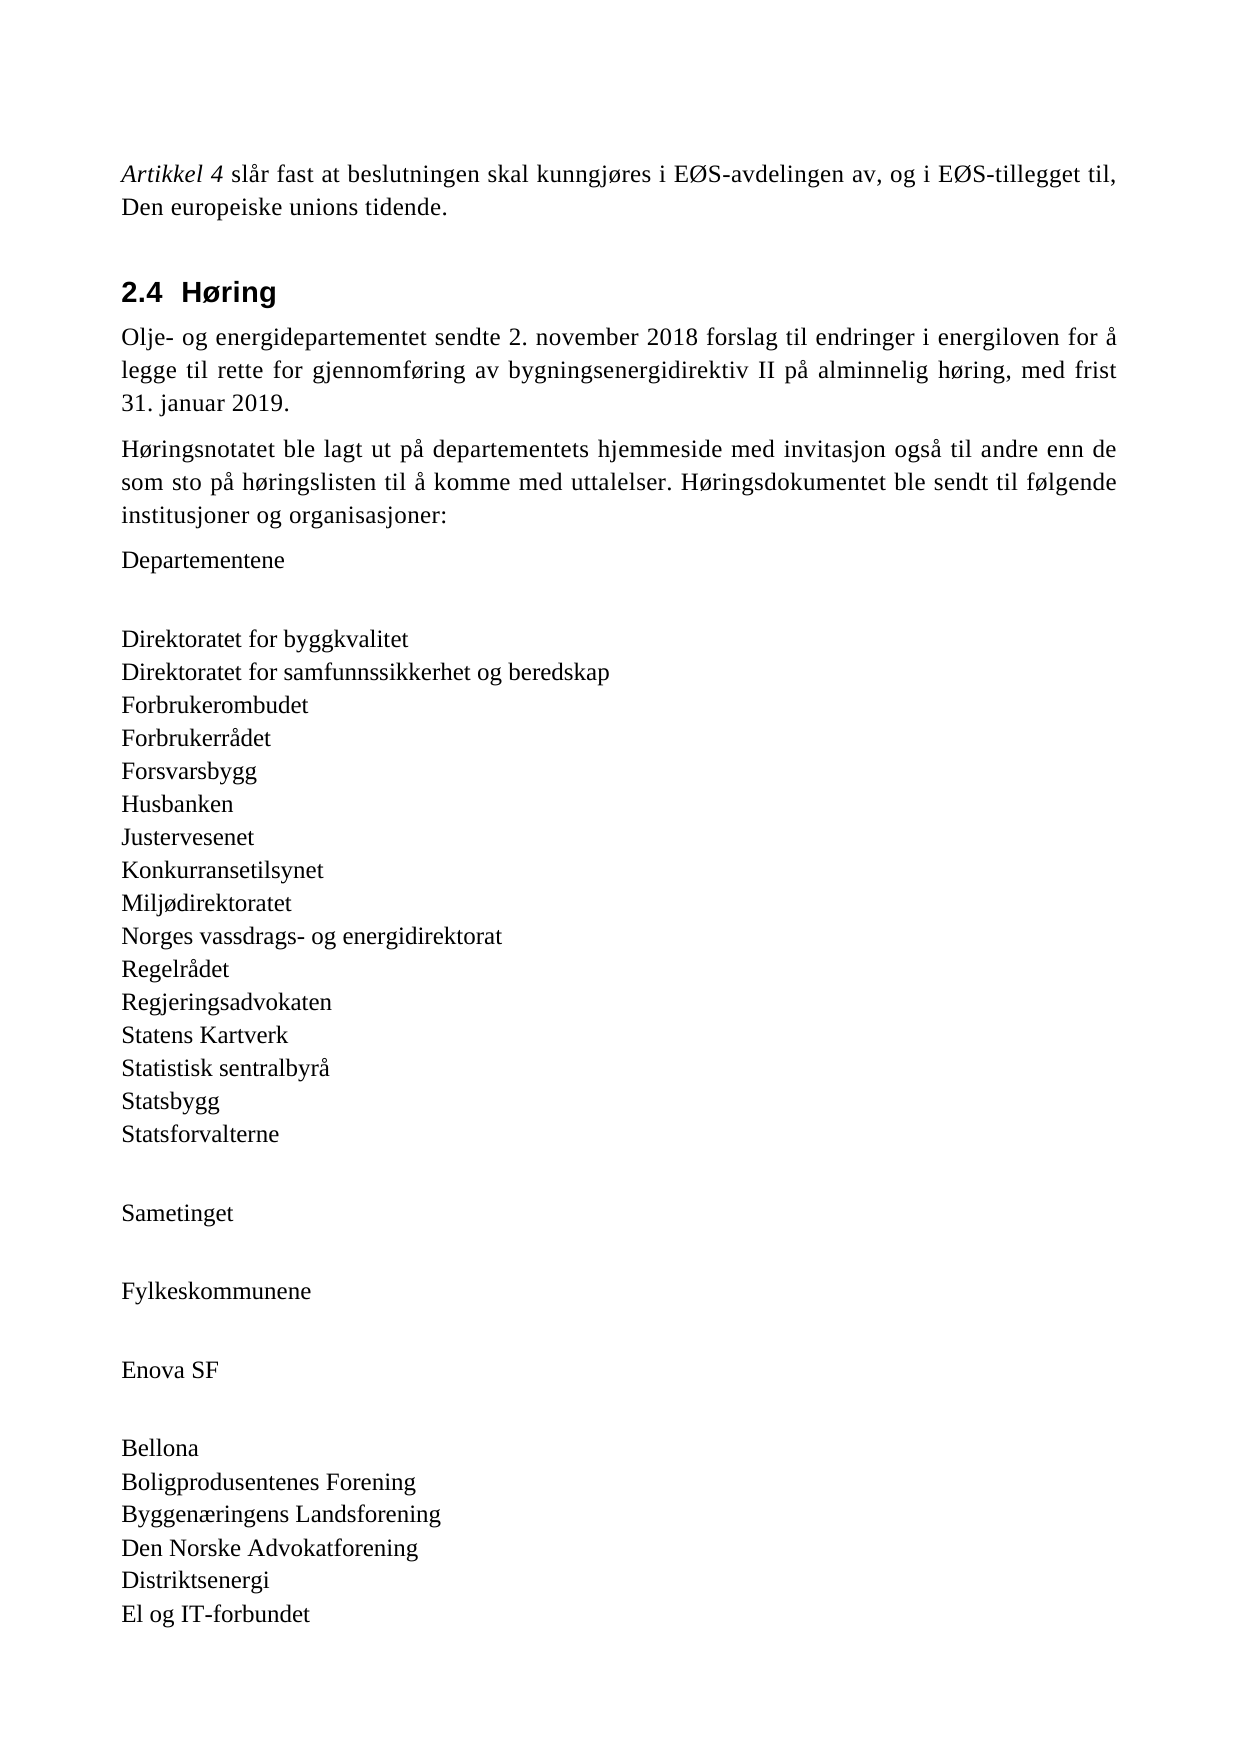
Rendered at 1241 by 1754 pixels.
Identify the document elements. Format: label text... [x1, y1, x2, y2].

list Distriktsenergi [121, 1566, 1119, 1594]
list Miljødirektoratet [121, 888, 1119, 917]
list Bellona [121, 1433, 1119, 1462]
list Regelrådet [121, 954, 1119, 983]
text Olje- og energidepartementet sendte 2. november 2018 forslag til endringer i energiloven for å legge til rette for gjennomføring av bygningsenergidirektiv II på alminnelig høring, med frist 31. januar 2019. [121, 322, 1119, 417]
list Husbanken [121, 789, 1119, 818]
list Regjeringsadvokaten [121, 987, 1119, 1016]
text Artikkel 4 slår fast at beslutningen skal kunngjøres i EØS-avdelingen av, og i EØS-tillegget til, Den europeiske unions tidende. [121, 159, 1119, 221]
list Direktoratet for samfunnssikkerhet og beredskap [121, 657, 1119, 686]
list Boligprodusentenes Forening [121, 1467, 1119, 1495]
list Forsvarsbygg [121, 756, 1119, 785]
list Statistisk sentralbyrå [121, 1053, 1119, 1082]
list Justervesenet [121, 822, 1119, 851]
list Konkurransetilsynet [121, 855, 1119, 884]
list Statsbygg [121, 1086, 1119, 1115]
subtitle Høring [121, 276, 1119, 309]
list Den Norske Advokatforening [121, 1533, 1119, 1561]
list Direktoratet for byggkvalitet [121, 624, 1119, 653]
list Enova SF [121, 1355, 1119, 1384]
list El og IT-forbundet [121, 1599, 1119, 1627]
list Departementene [121, 546, 1119, 574]
list Byggenæringens Landsforening [121, 1499, 1119, 1528]
list Norges vassdrags- og energidirektorat [121, 921, 1119, 950]
list Forbrukerrådet [121, 723, 1119, 752]
list Forbrukerombudet [121, 690, 1119, 719]
text Høringsnotatet ble lagt ut på departementets hjemmeside med invitasjon også til andre enn de som sto på høringslisten til å komme med uttalelser. Høringsdokumentet ble sendt til følgende institusjoner og organisasjoner: [121, 434, 1119, 529]
list Statsforvalterne [121, 1119, 1119, 1148]
list Fylkeskommunene [121, 1276, 1119, 1305]
list Sametinget [121, 1198, 1119, 1227]
list Statens Kartverk [121, 1020, 1119, 1049]
